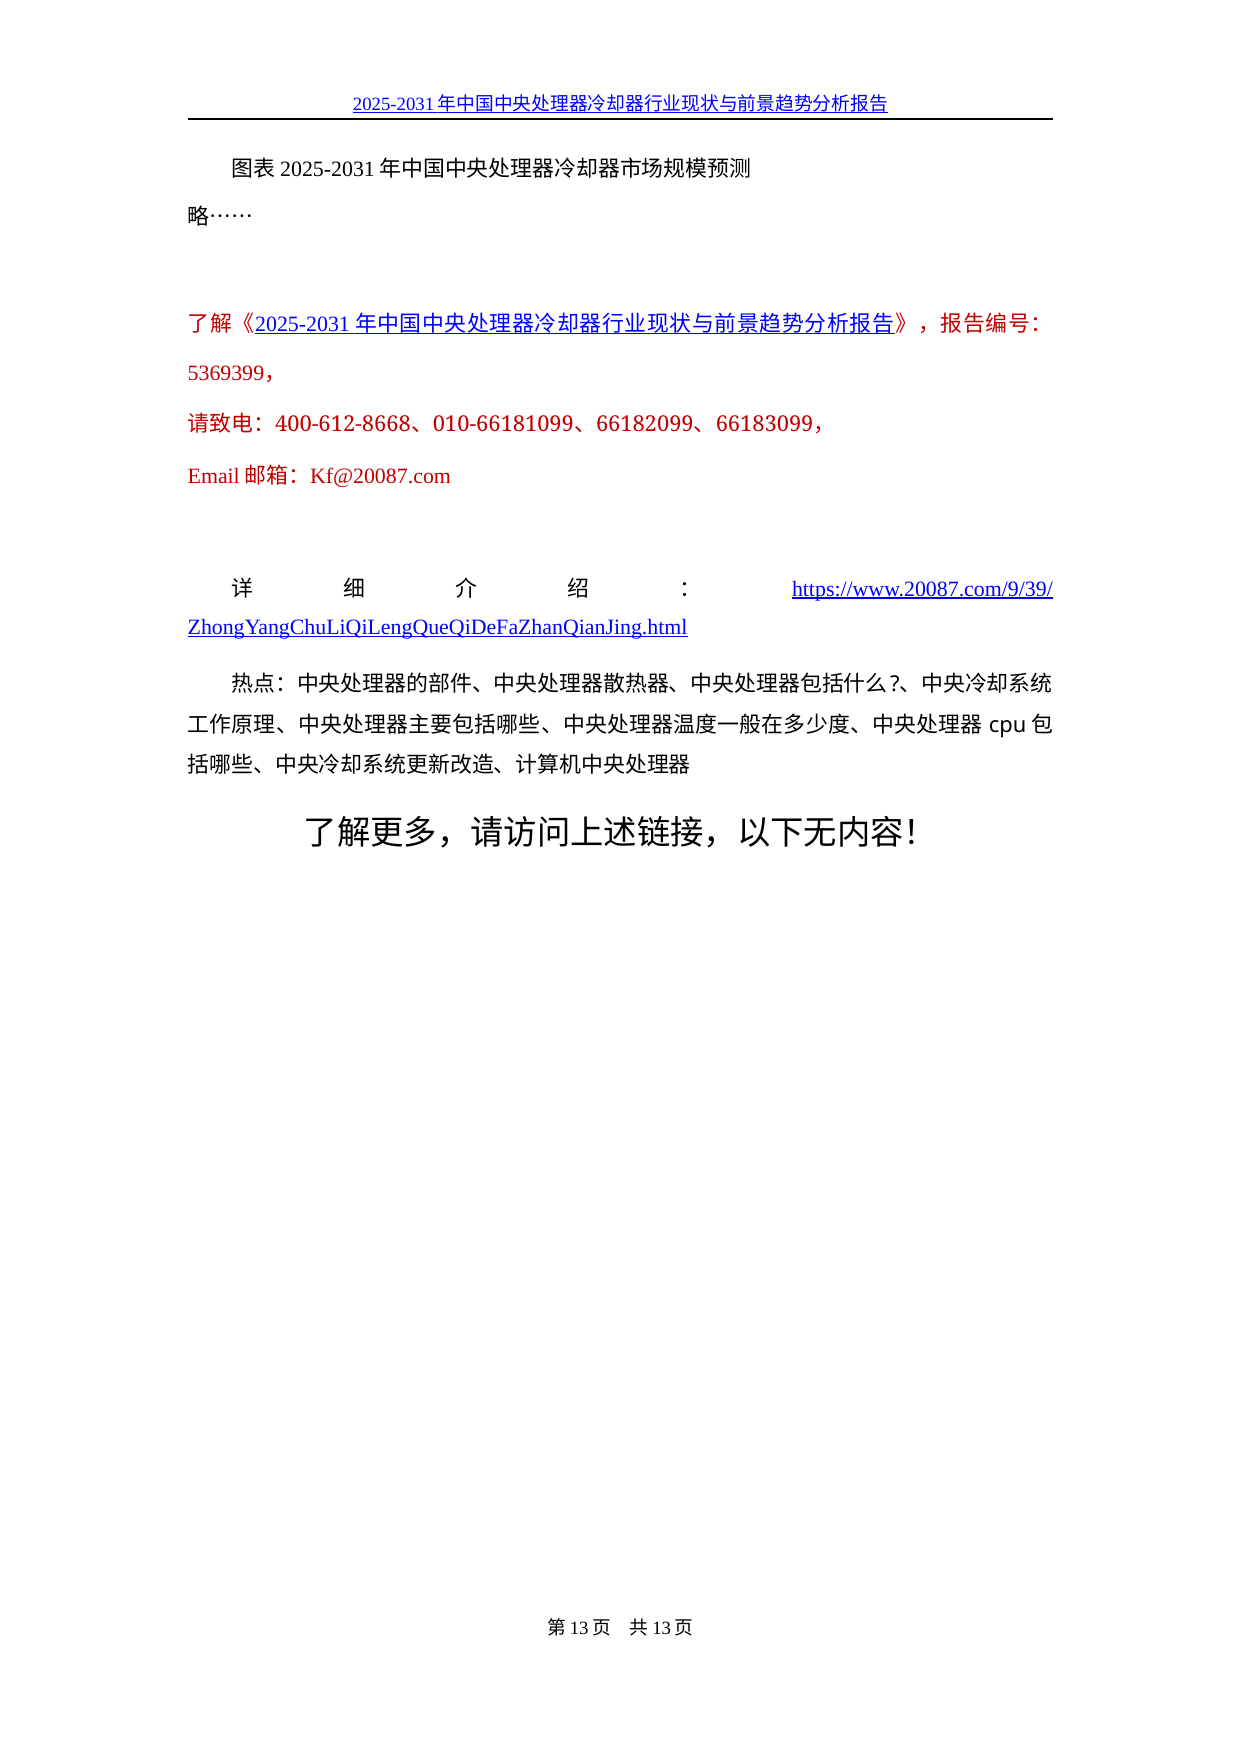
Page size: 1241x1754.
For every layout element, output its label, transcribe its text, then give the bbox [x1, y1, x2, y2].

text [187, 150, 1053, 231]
text 详细介绍：https://www.20087.com/9/39/ZhongYangChuLiQiLengQueQiDeFaZhanQianJing.html [187, 570, 1053, 643]
text 热点：中央处理器的部件、中央处理器散热器、中央处理器包括什么?、中央冷却系统工作原理、中央处理器主要包括哪些、中央处理器温度一般在多少度、中央处理器cpu包括哪些、中央冷却系统更新改造、计算机中央处理器 [187, 666, 1053, 779]
title 了解更多，请访问上述链接，以下无内容！ [187, 797, 1053, 862]
text 请致电：400-612-8668、010-66181099、66182099、66183099， [187, 406, 1053, 438]
text 了解《2025-2031年中国中央处理器冷却器行业现状与前景趋势分析报告》，报告编号：5369399， [187, 305, 1053, 387]
text Email邮箱：Kf@20087.com [187, 457, 1053, 490]
